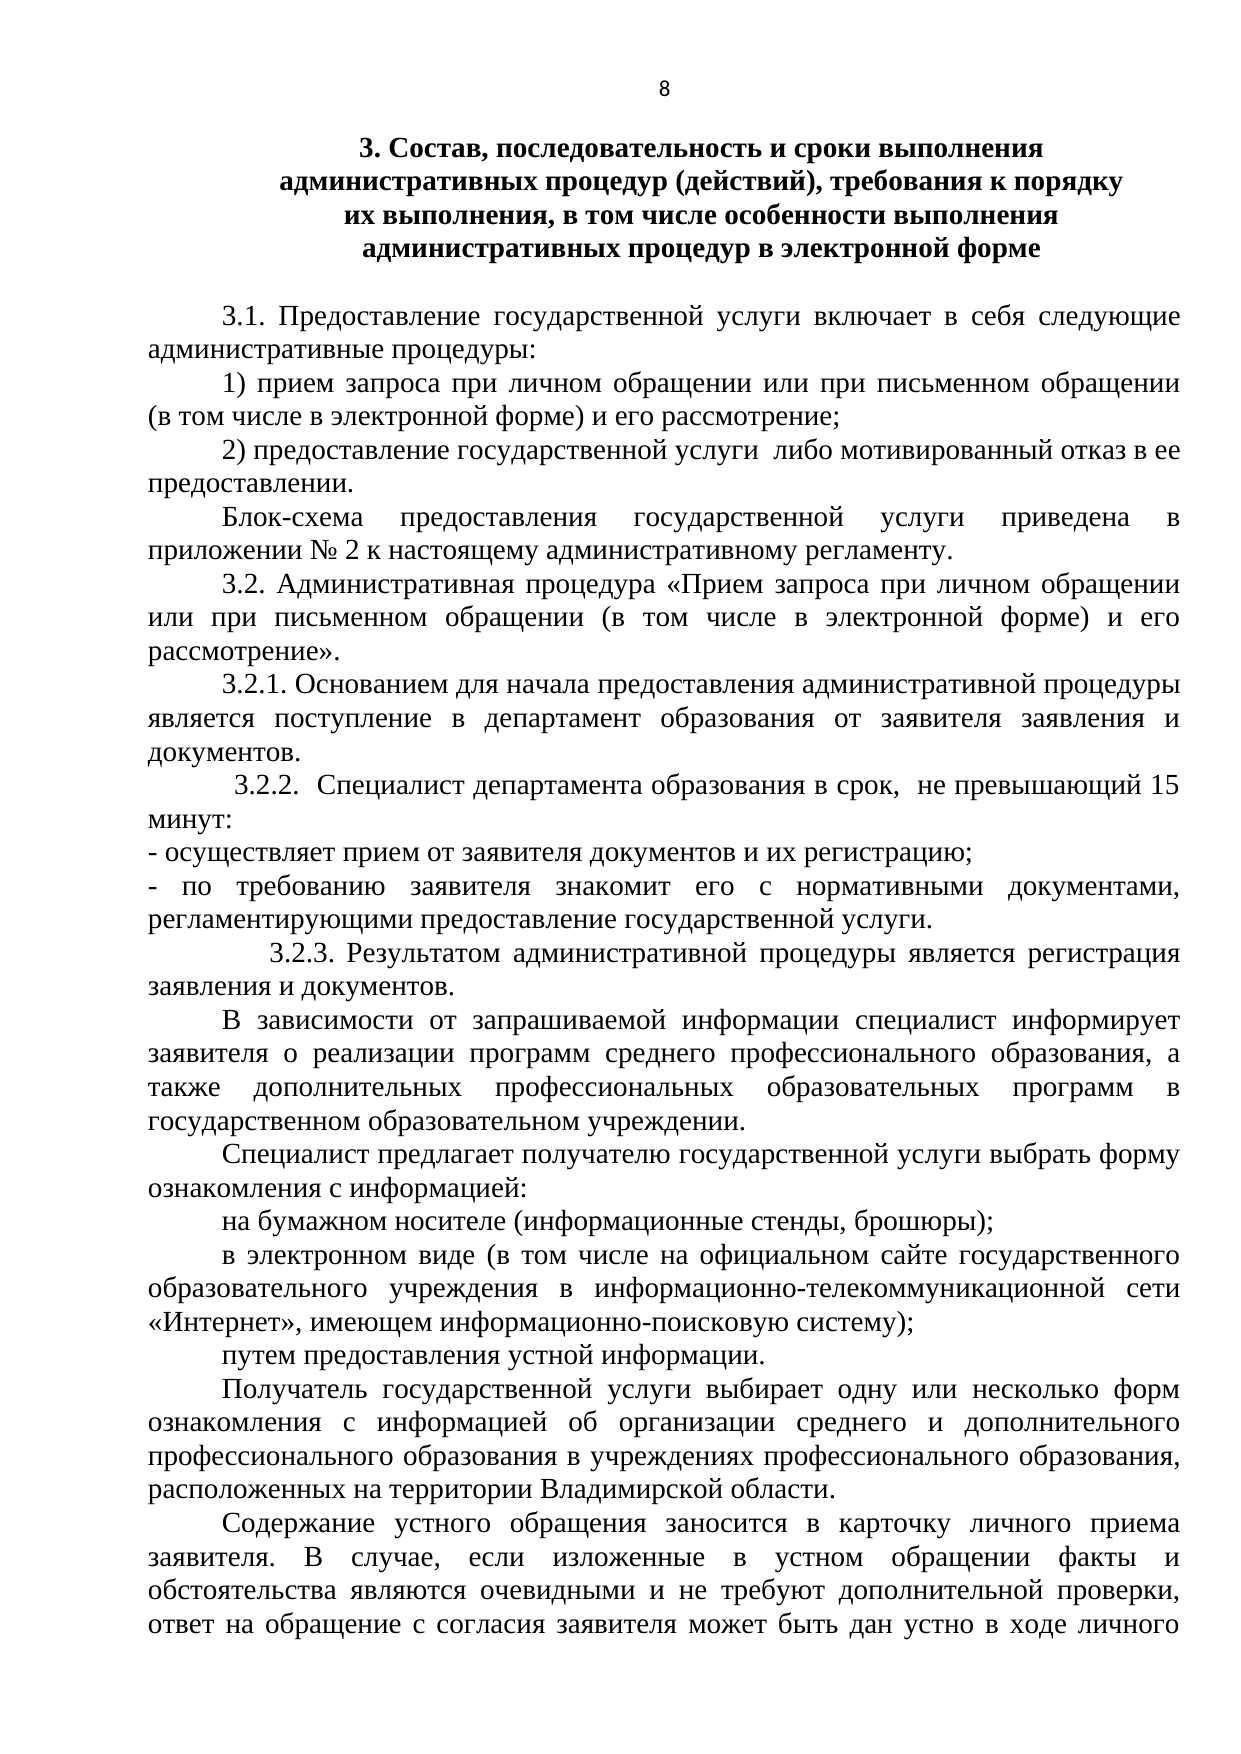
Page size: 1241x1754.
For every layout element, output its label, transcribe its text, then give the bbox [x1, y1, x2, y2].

text Специалист предлагает получателю государственной услуги выбрать форму ознакомления с информацией: [148, 1136, 1181, 1203]
text административных процедур в электронной форме [148, 231, 1181, 264]
text путем предоставления устной информации. [148, 1337, 1181, 1371]
text 3.1. Предоставление государственной услуги включает в себя следующие административные процедуры: [148, 298, 1181, 365]
text 2) предоставление государственной услуги либо мотивированный отказ в ее предоставлении. [148, 432, 1181, 499]
text в электронном виде (в том числе на официальном сайте государственного образовательного учреждения в информационно-телекоммуникационной сети «Интернет», имеющем информационно-поисковую систему); [148, 1237, 1181, 1337]
text Блок-схема предоставления государственной услуги приведена в приложении № 2 к настоящему административному регламенту. [148, 499, 1181, 566]
text 3.2. Административная процедура «Прием запроса при личном обращении или при письменном обращении (в том числе в электронной форме) и его рассмотрение». [148, 566, 1181, 667]
text 3.2.2. Специалист департамента образования в срок, не превышающий 15 минут: [148, 767, 1181, 834]
text 1) прием запроса при личном обращении или при письменном обращении (в том числе в электронной форме) и его рассмотрение; [148, 365, 1181, 432]
text 3. Состав, последовательность и сроки выполнения [148, 130, 1181, 163]
text 3.2.1. Основанием для начала предоставления административной процедуры является поступление в департамент образования от заявителя заявления и документов. [148, 667, 1181, 767]
text - осуществляет прием от заявителя документов и их регистрацию; [148, 834, 1181, 868]
text В зависимости от запрашиваемой информации специалист информирует заявителя о реализации программ среднего профессионального образования, а также дополнительных профессиональных образовательных программ в государственном образовательном учреждении. [148, 1002, 1181, 1136]
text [148, 1505, 1181, 1639]
text на бумажном носителе (информационные стенды, брошюры); [148, 1203, 1181, 1237]
text административных процедур (действий), требования к порядку [148, 163, 1181, 197]
text Получатель государственной услуги выбирает одну или несколько форм ознакомления с информацией об организации среднего и дополнительного профессионального образования в учреждениях профессионального образования, расположенных на территории Владимирской области. [148, 1371, 1181, 1505]
text - по требованию заявителя знакомит его с нормативными документами, регламентирующими предоставление государственной услуги. [148, 868, 1181, 935]
text 3.2.3. Результатом административной процедуры является регистрация заявления и документов. [148, 935, 1181, 1002]
text их выполнения, в том числе особенности выполнения [148, 197, 1181, 231]
